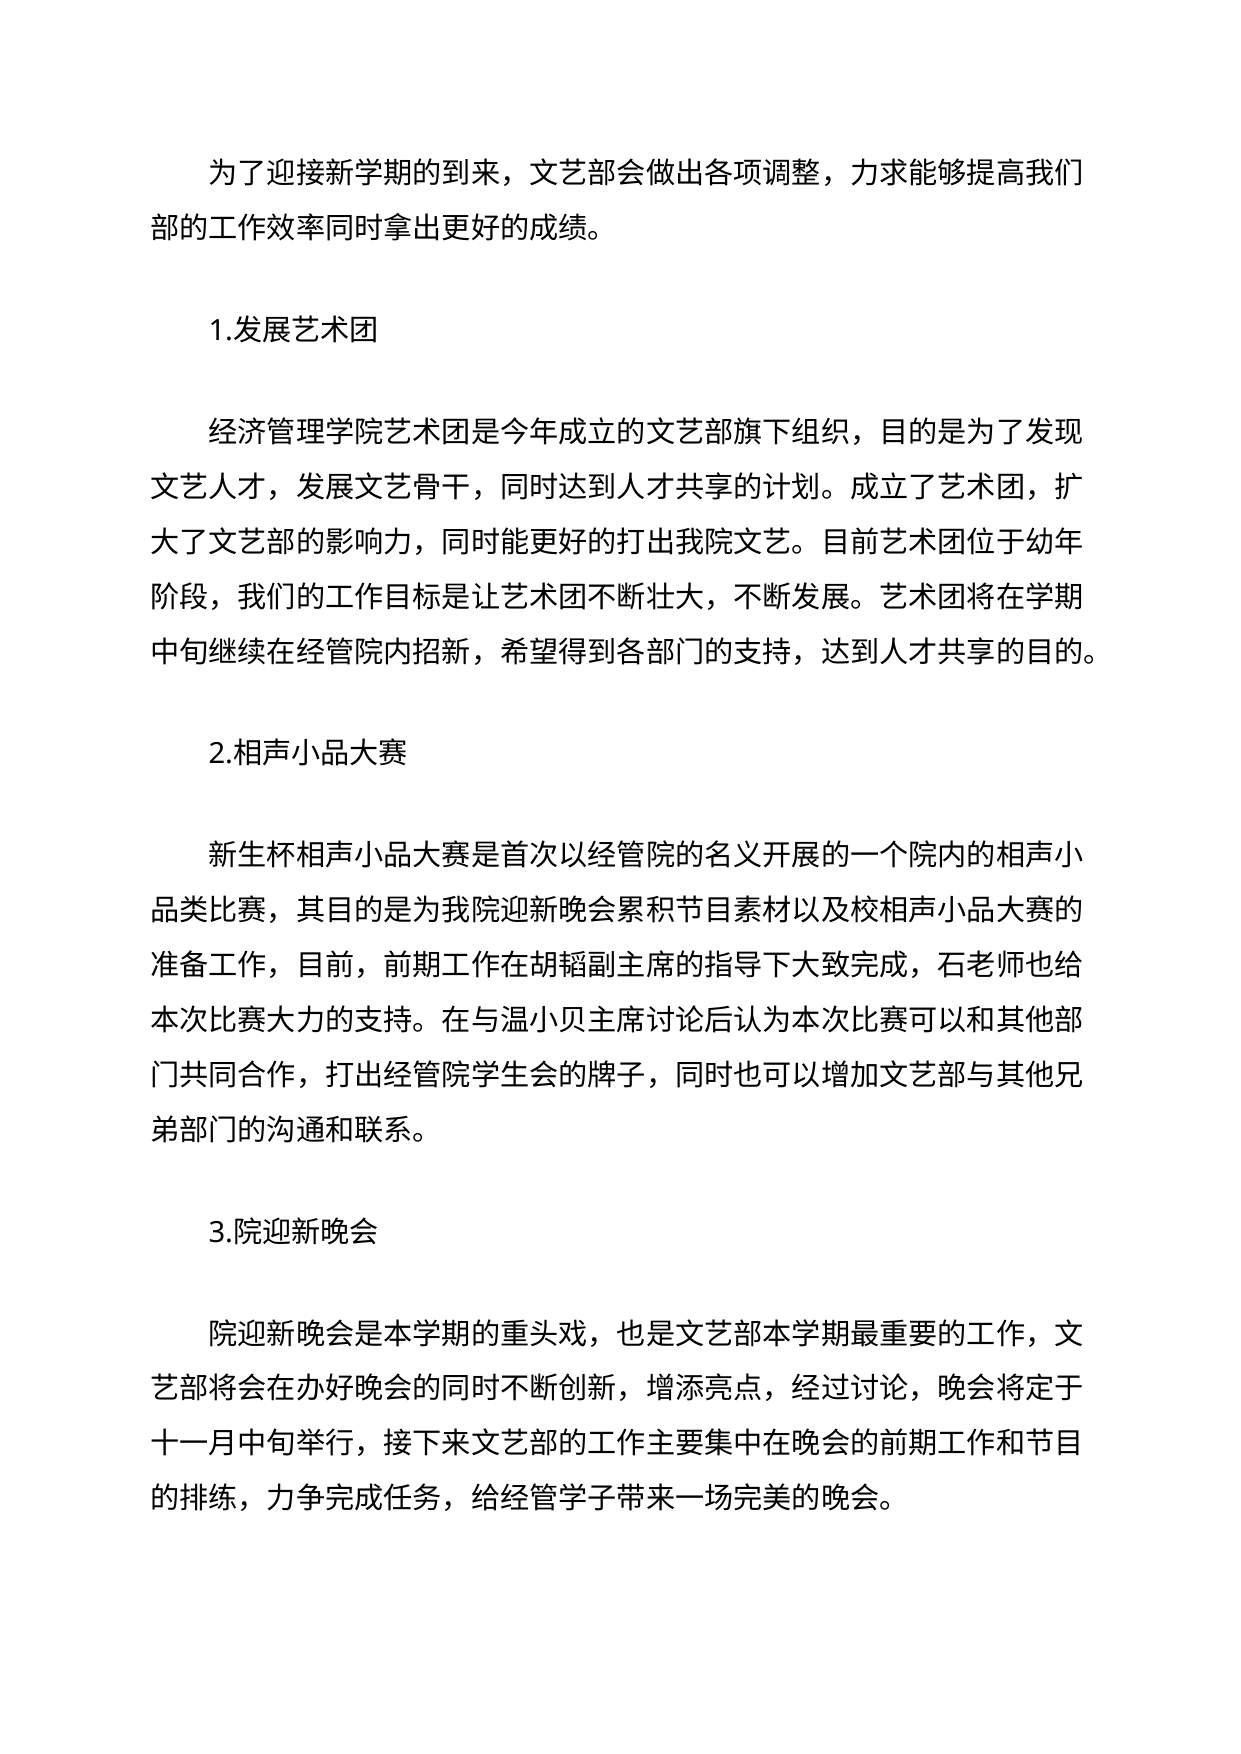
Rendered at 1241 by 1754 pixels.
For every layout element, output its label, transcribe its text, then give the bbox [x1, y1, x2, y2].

text 院迎新晚会是本学期的重头戏，也是文艺部本学期最重要的工作，文艺部将会在办好晚会的同时不断创新，增添亮点，经过讨论，晚会将定于十一月中旬举行，接下来文艺部的工作主要集中在晚会的前期工作和节目的排练，力争完成任务，给经管学子带来一场完美的晚会。 [150, 1310, 1090, 1517]
text 为了迎接新学期的到来，文艺部会做出各项调整，力求能够提高我们部的工作效率同时拿出更好的成绩。 [150, 150, 1090, 247]
text 1.发展艺术团 [150, 307, 1090, 349]
text 3.院迎新晚会 [150, 1208, 1090, 1251]
text 新生杯相声小品大赛是首次以经管院的名义开展的一个院内的相声小品类比赛，其目的是为我院迎新晚会累积节目素材以及校相声小品大赛的准备工作，目前，前期工作在胡韬副主席的指导下大致完成，石老师也给本次比赛大力的支持。在与温小贝主席讨论后认为本次比赛可以和其他部门共同合作，打出经管院学生会的牌子，同时也可以增加文艺部与其他兄弟部门的沟通和联系。 [150, 832, 1090, 1149]
text 2.相声小品大赛 [150, 730, 1090, 772]
text 经济管理学院艺术团是今年成立的文艺部旗下组织，目的是为了发现文艺人才，发展文艺骨干，同时达到人才共享的计划。成立了艺术团，扩大了文艺部的影响力，同时能更好的打出我院文艺。目前艺术团位于幼年阶段，我们的工作目标是让艺术团不断壮大，不断发展。艺术团将在学期中旬继续在经管院内招新，希望得到各部门的支持，达到人才共享的目的。 [150, 409, 1090, 671]
